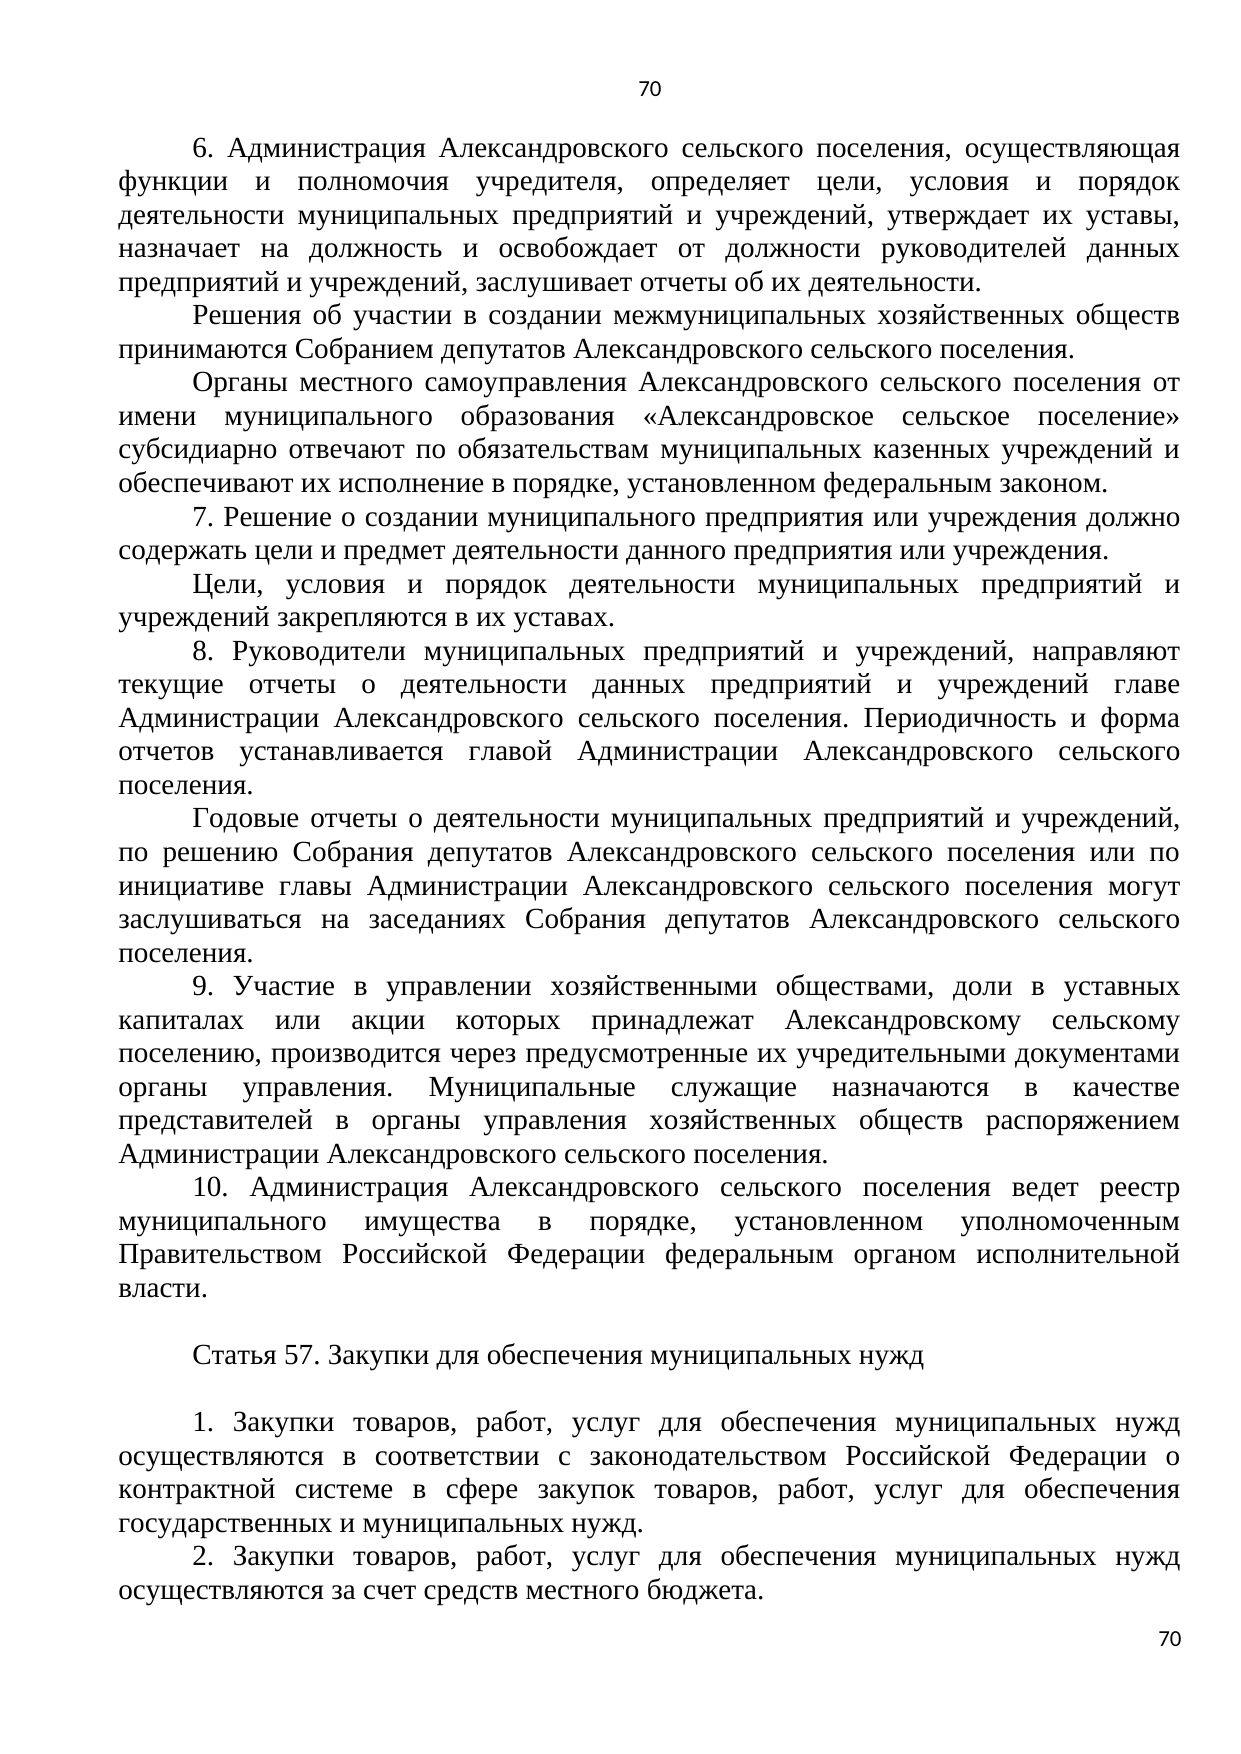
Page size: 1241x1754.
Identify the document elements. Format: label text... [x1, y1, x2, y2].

text 1. Закупки товаров, работ, услуг для обеспечения муниципальных нужд осуществляются в соответствии с законодательством Российской Федерации о контрактной системе в сфере закупок товаров, работ, услуг для обеспечения государственных и муниципальных нужд. [118, 1404, 1181, 1538]
text Статья 57. Закупки для обеспечения муниципальных нужд [118, 1337, 1181, 1371]
text Цели, условия и порядок деятельности муниципальных предприятий и учреждений закрепляются в их уставах. [118, 566, 1181, 633]
text 7. Решение о создании муниципального предприятия или учреждения должно содержать цели и предмет деятельности данного предприятия или учреждения. [118, 499, 1181, 566]
text 2. Закупки товаров, работ, услуг для обеспечения муниципальных нужд осуществляются за счет средств местного бюджета. [118, 1538, 1181, 1606]
text Годовые отчеты о деятельности муниципальных предприятий и учреждений, по решению Собрания депутатов Александровского сельского поселения или по инициативе главы Администрации Александровского сельского поселения могут заслушиваться на заседаниях Собрания депутатов Александровского сельского поселения. [118, 801, 1181, 968]
text 6. Администрация Александровского сельского поселения, осуществляющая функции и полномочия учредителя, определяет цели, условия и порядок деятельности муниципальных предприятий и учреждений, утверждает их уставы, назначает на должность и освобождает от должности руководителей данных предприятий и учреждений, заслушивает отчеты об их деятельности. [118, 130, 1181, 297]
text 10. Администрация Александровского сельского поселения ведет реестр муниципального имущества в порядке, установленном уполномоченным Правительством Российской Федерации федеральным органом исполнительной власти. [118, 1169, 1181, 1304]
text 8. Руководители муниципальных предприятий и учреждений, направляют текущие отчеты о деятельности данных предприятий и учреждений главе Администрации Александровского сельского поселения. Периодичность и форма отчетов устанавливается главой Администрации Александровского сельского поселения. [118, 633, 1181, 801]
text Органы местного самоуправления Александровского сельского поселения от имени муниципального образования «Александровское сельское поселение» субсидиарно отвечают по обязательствам муниципальных казенных учреждений и обеспечивают их исполнение в порядке, установленном федеральным законом. [118, 364, 1181, 499]
text 9. Участие в управлении хозяйственными обществами, доли в уставных капиталах или акции которых принадлежат Александровскому сельскому поселению, производится через предусмотренные их учредительными документами органы управления. Муниципальные служащие назначаются в качестве представителей в органы управления хозяйственных обществ распоряжением Администрации Александровского сельского поселения. [118, 968, 1181, 1169]
text Решения об участии в создании межмуниципальных хозяйственных обществ принимаются Собранием депутатов Александровского сельского поселения. [118, 297, 1181, 364]
